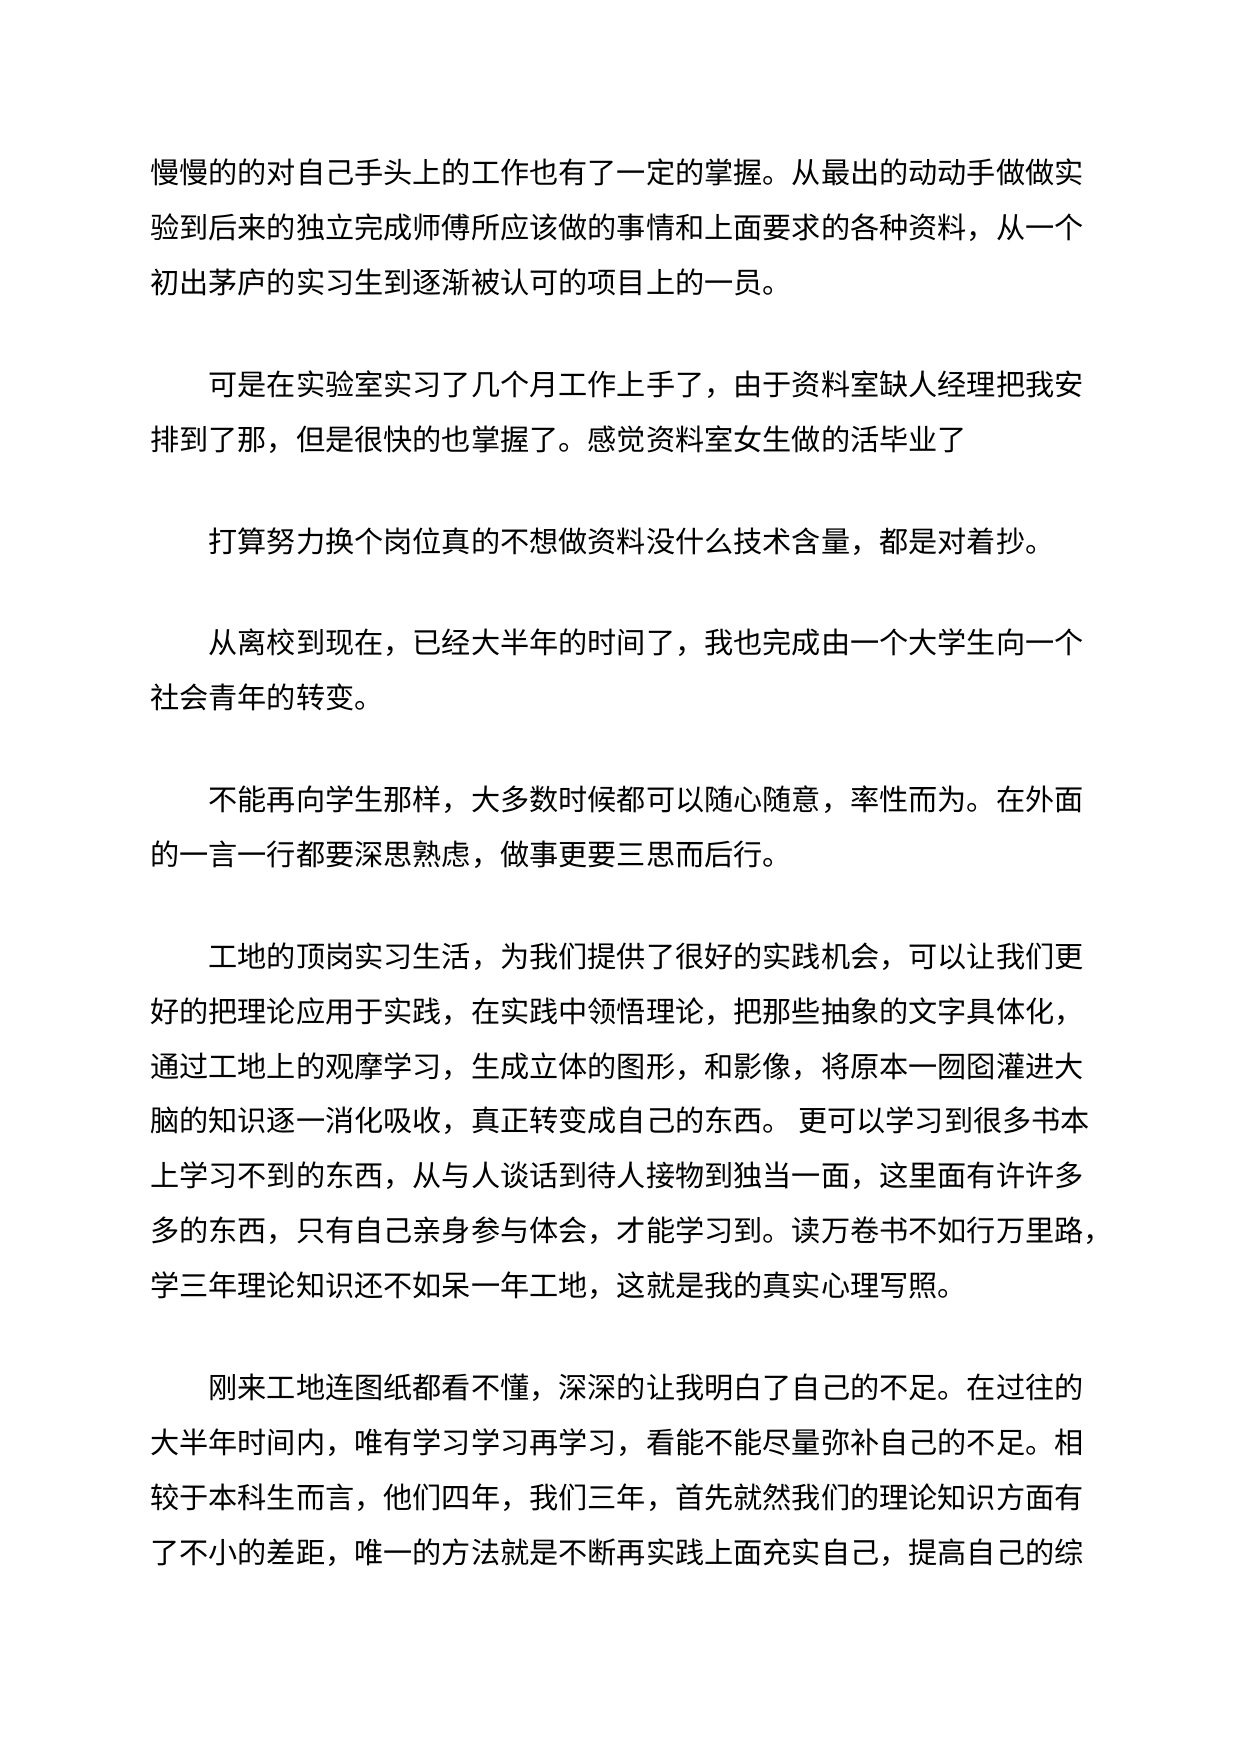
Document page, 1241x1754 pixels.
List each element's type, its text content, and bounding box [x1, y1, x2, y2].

text 从离校到现在，已经大半年的时间了，我也完成由一个大学生向一个社会青年的转变。 [150, 620, 1090, 717]
text 不能再向学生那样，大多数时候都可以随心随意，率性而为。在外面的一言一行都要深思熟虑，做事更要三思而后行。 [150, 777, 1090, 874]
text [150, 1364, 1090, 1571]
text 工地的顶岗实习生活，为我们提供了很好的实践机会，可以让我们更好的把理论应用于实践，在实践中领悟理论，把那些抽象的文字具体化，通过工地上的观摩学习，生成立体的图形，和影像，将原本一囫囵灌进大脑的知识逐一消化吸收，真正转变成自己的东西。 更可以学习到很多书本上学习不到的东西，从与人谈话到待人接物到独当一面，这里面有许许多多的东西，只有自己亲身参与体会，才能学习到。读万卷书不如行万里路，学三年理论知识还不如呆一年工地，这就是我的真实心理写照。 [150, 933, 1090, 1305]
text 打算努力换个岗位真的不想做资料没什么技术含量，都是对着抄。 [150, 518, 1090, 561]
text 可是在实验室实习了几个月工作上手了，由于资料室缺人经理把我安排到了那，但是很快的也掌握了。感觉资料室女生做的活毕业了 [150, 362, 1090, 459]
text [150, 150, 1090, 302]
